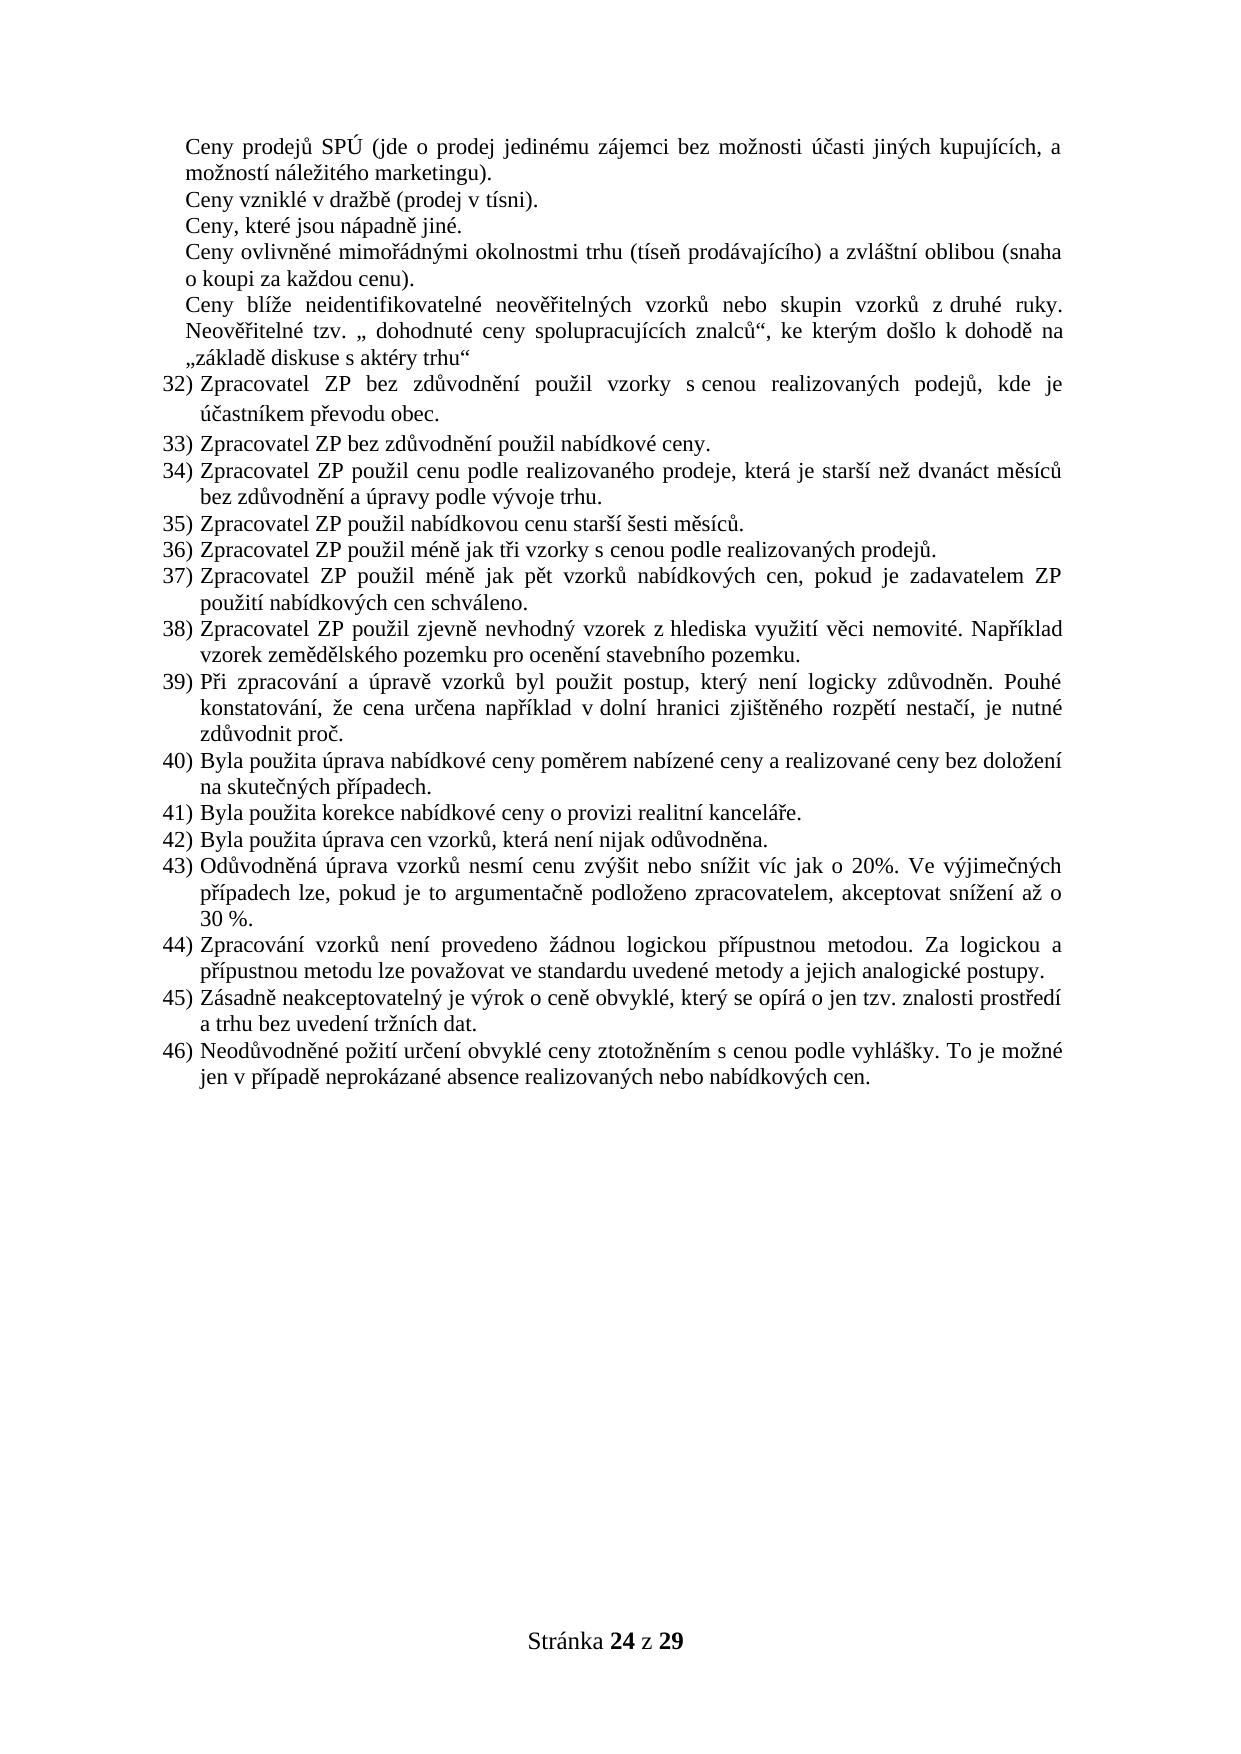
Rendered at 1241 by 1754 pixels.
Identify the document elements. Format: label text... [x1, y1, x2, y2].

list Odůvodněná úprava vzorků nesmí cenu zvýšit nebo snížit víc jak o 20%. Ve výjimečných případech lze, pokud je to argumentačně podloženo zpracovatelem, akceptovat snížení až o 30 %. [162, 852, 1063, 931]
list Zpracovatel ZP použil zjevně nevhodný vzorek z hlediska využití věci nemovité. Například vzorek zemědělského pozemku pro ocenění stavebního pozemku. [162, 615, 1063, 668]
list Byla použita úprava nabídkové ceny poměrem nabízené ceny a realizované ceny bez doložení na skutečných případech. [162, 747, 1063, 799]
list Ceny vzniklé v dražbě (prodej v tísni). [185, 186, 1063, 212]
list Ceny ovlivněné mimořádnými okolnostmi trhu (tíseň prodávajícího) a zvláštní oblibou (snaha o koupi za každou cenu). [185, 238, 1063, 291]
list Zpracovatel ZP použil nabídkovou cenu starší šesti měsíců. [162, 509, 1063, 536]
list Zpracovatel ZP použil cenu podle realizovaného prodeje, která je starší než dvanáct měsíců bez zdůvodnění a úpravy podle vývoje trhu. [162, 457, 1063, 509]
list Ceny, které jsou nápadně jiné. [185, 212, 1063, 238]
list Ceny blíže neidentifikovatelné neověřitelných vzorků nebo skupin vzorků z druhé ruky. Neověřitelné tzv. „ dohodnuté ceny spolupracujících znalců“, ke kterým došlo k dohodě na „základě diskuse s aktéry trhu“ [185, 291, 1063, 370]
list Zpracovatel ZP bez zdůvodnění použil vzorky s cenou realizovaných podejů, kde je účastníkem převodu obec. [162, 370, 1063, 427]
list Zpracování vzorků není provedeno žádnou logickou přípustnou metodou. Za logickou a přípustnou metodu lze považovat ve standardu uvedené metody a jejich analogické postupy. [162, 931, 1063, 984]
list Zpracovatel ZP použil méně jak tři vzorky s cenou podle realizovaných prodejů. [162, 536, 1063, 562]
list Zpracovatel ZP použil méně jak pět vzorků nabídkových cen, pokud je zadavatelem ZP použití nabídkových cen schváleno. [162, 562, 1063, 615]
list Byla použita korekce nabídkové ceny o provizi realitní kanceláře. [162, 799, 1063, 826]
list Zásadně neakceptovatelný je výrok o ceně obvyklé, který se opírá o jen tzv. znalosti prostředí a trhu bez uvedení tržních dat. [162, 984, 1063, 1037]
list Zpracovatel ZP bez zdůvodnění použil nabídkové ceny. [162, 431, 1063, 457]
list Byla použita úprava cen vzorků, která není nijak odůvodněna. [162, 826, 1063, 852]
list Ceny prodejů SPÚ (jde o prodej jedinému zájemci bez možnosti účasti jiných kupujících, a možností náležitého marketingu). [185, 133, 1063, 186]
list Neodůvodněné požití určení obvyklé ceny ztotožněním s cenou podle vyhlášky. To je možné jen v případě neprokázané absence realizovaných nebo nabídkových cen. [162, 1037, 1063, 1089]
list Při zpracování a úpravě vzorků byl použit postup, který není logicky zdůvodněn. Pouhé konstatování, že cena určena například v dolní hranici zjištěného rozpětí nestačí, je nutné zdůvodnit proč. [162, 668, 1063, 747]
